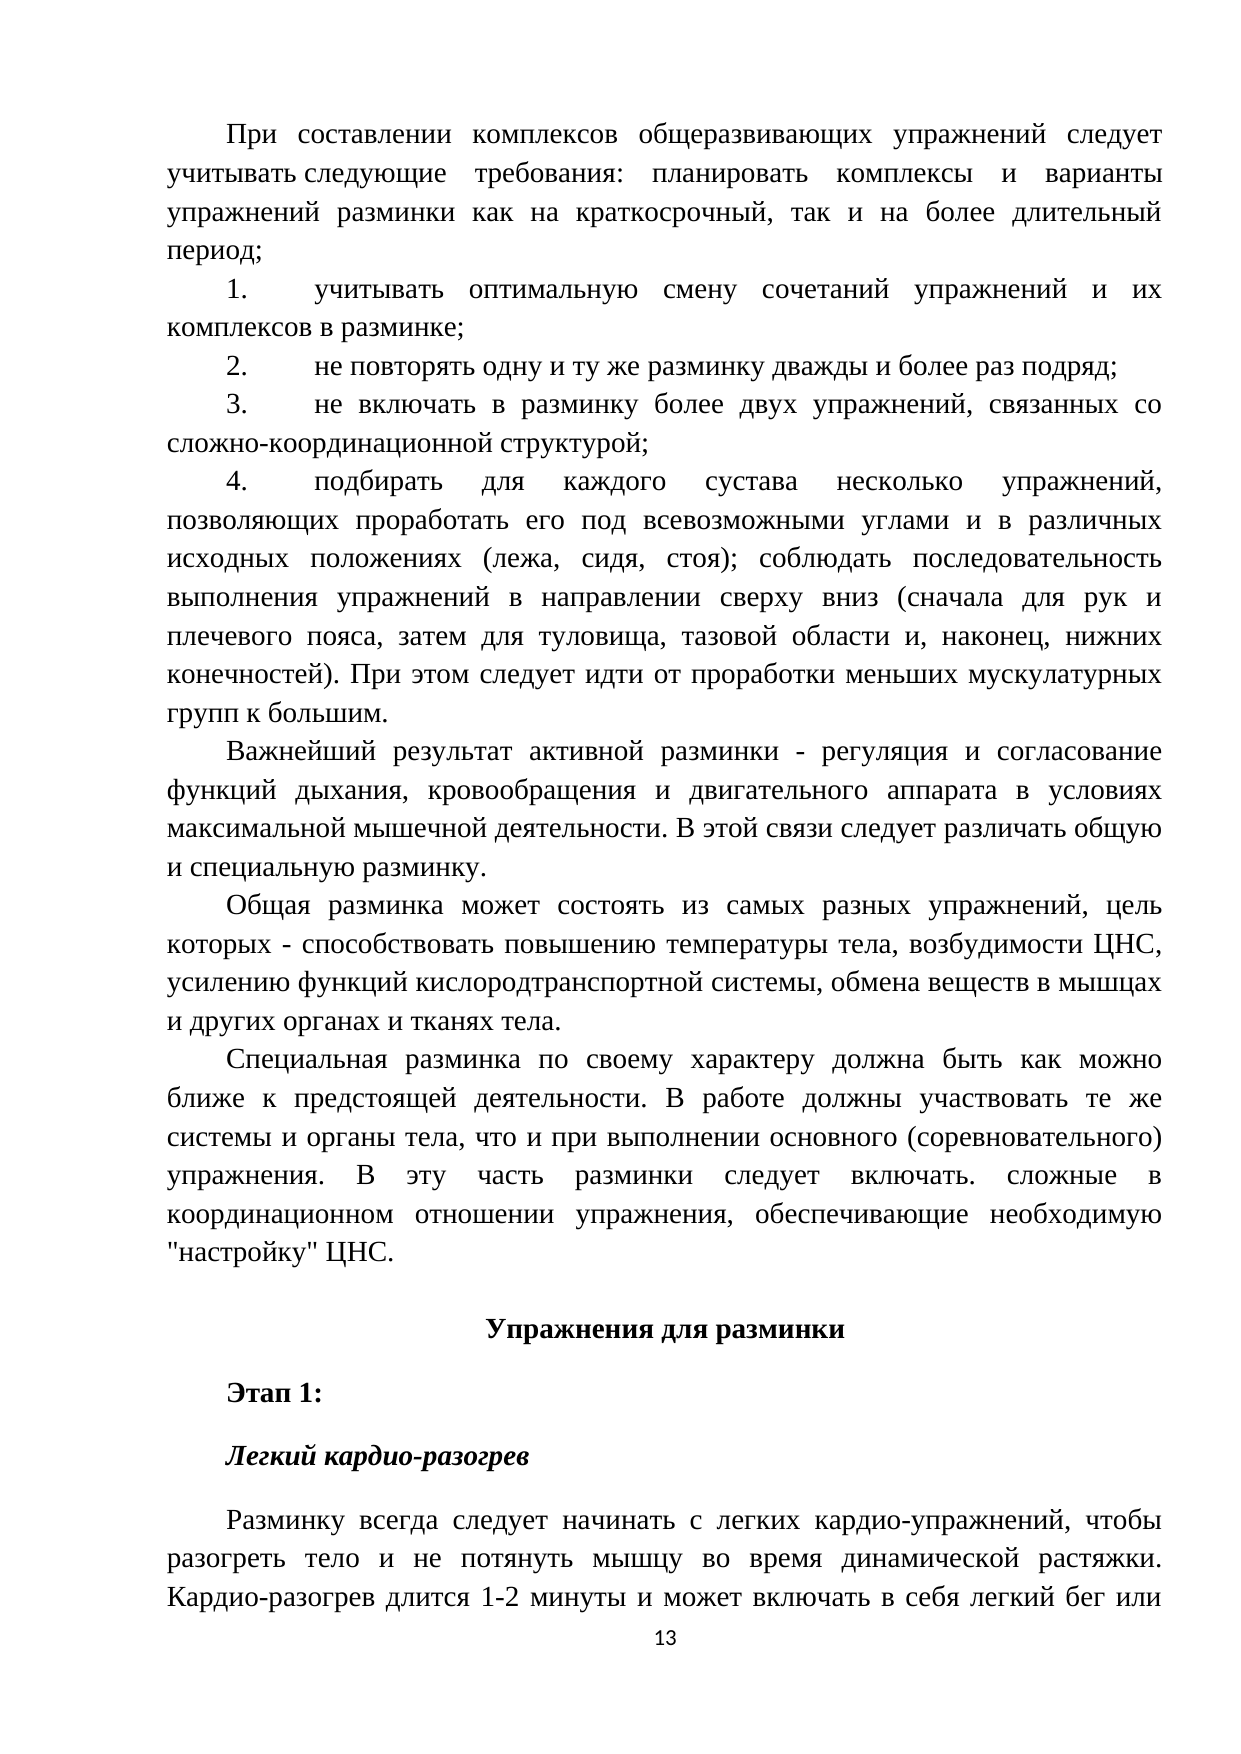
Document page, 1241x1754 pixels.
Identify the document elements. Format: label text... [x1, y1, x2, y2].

text Упражнения для разминки [167, 1311, 1163, 1345]
list не повторять одну и ту же разминку дважды и более раз подряд; [167, 348, 1163, 381]
text Важнейший результат активной разминки - регуляция и согласование функций дыхания, кровообращения и двигательного аппарата в условиях максимальной мышечной деятельности. В этой связи следует различать общую и специальную разминку. [167, 733, 1163, 882]
text Этап 1: [167, 1375, 1163, 1408]
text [167, 1502, 1163, 1613]
text Специальная разминка по своему характеру должна быть как можно ближе к предстоящей деятельности. В работе должны участвовать те же системы и органы тела, что и при выполнении основного (соревновательного) упражнения. В эту часть разминки следует включать. сложные в координационном отношении упражнения, обеспечивающие необходимую "настройку" ЦНС. [167, 1042, 1163, 1268]
list подбирать для каждого сустава несколько упражнений, позволяющих проработать его под всевозможными углами и в различных исходных положениях (лежа, сидя, стоя); соблюдать последовательность выполнения упражнений в направлении сверху вниз (сначала для рук и плечевого пояса, затем для туловища, тазовой области и, наконец, нижних конечностей). При этом следует идти от проработки меньших мускулатурных групп к большим. [167, 463, 1163, 728]
list учитывать оптимальную смену сочетаний упражнений и их комплексов в разминке; [167, 271, 1163, 343]
list не включать в разминку более двух упражнений, связанных со сложно-координационной структурой; [167, 386, 1163, 458]
text Общая разминка может состоять из самых разных упражнений, цель которых - способствовать повышению температуры тела, возбудимости ЦНС, усилению функций кислородтранспортной системы, обмена веществ в мышцах и других органах и тканях тела. [167, 887, 1163, 1037]
text Легкий кардио-разогрев [167, 1438, 1163, 1472]
text При составлении комплексов общеразвивающих упражнений следует учитывать следующие требования: планировать комплексы и варианты упражнений разминки как на краткосрочный, так и на более длительный период; [167, 117, 1163, 266]
